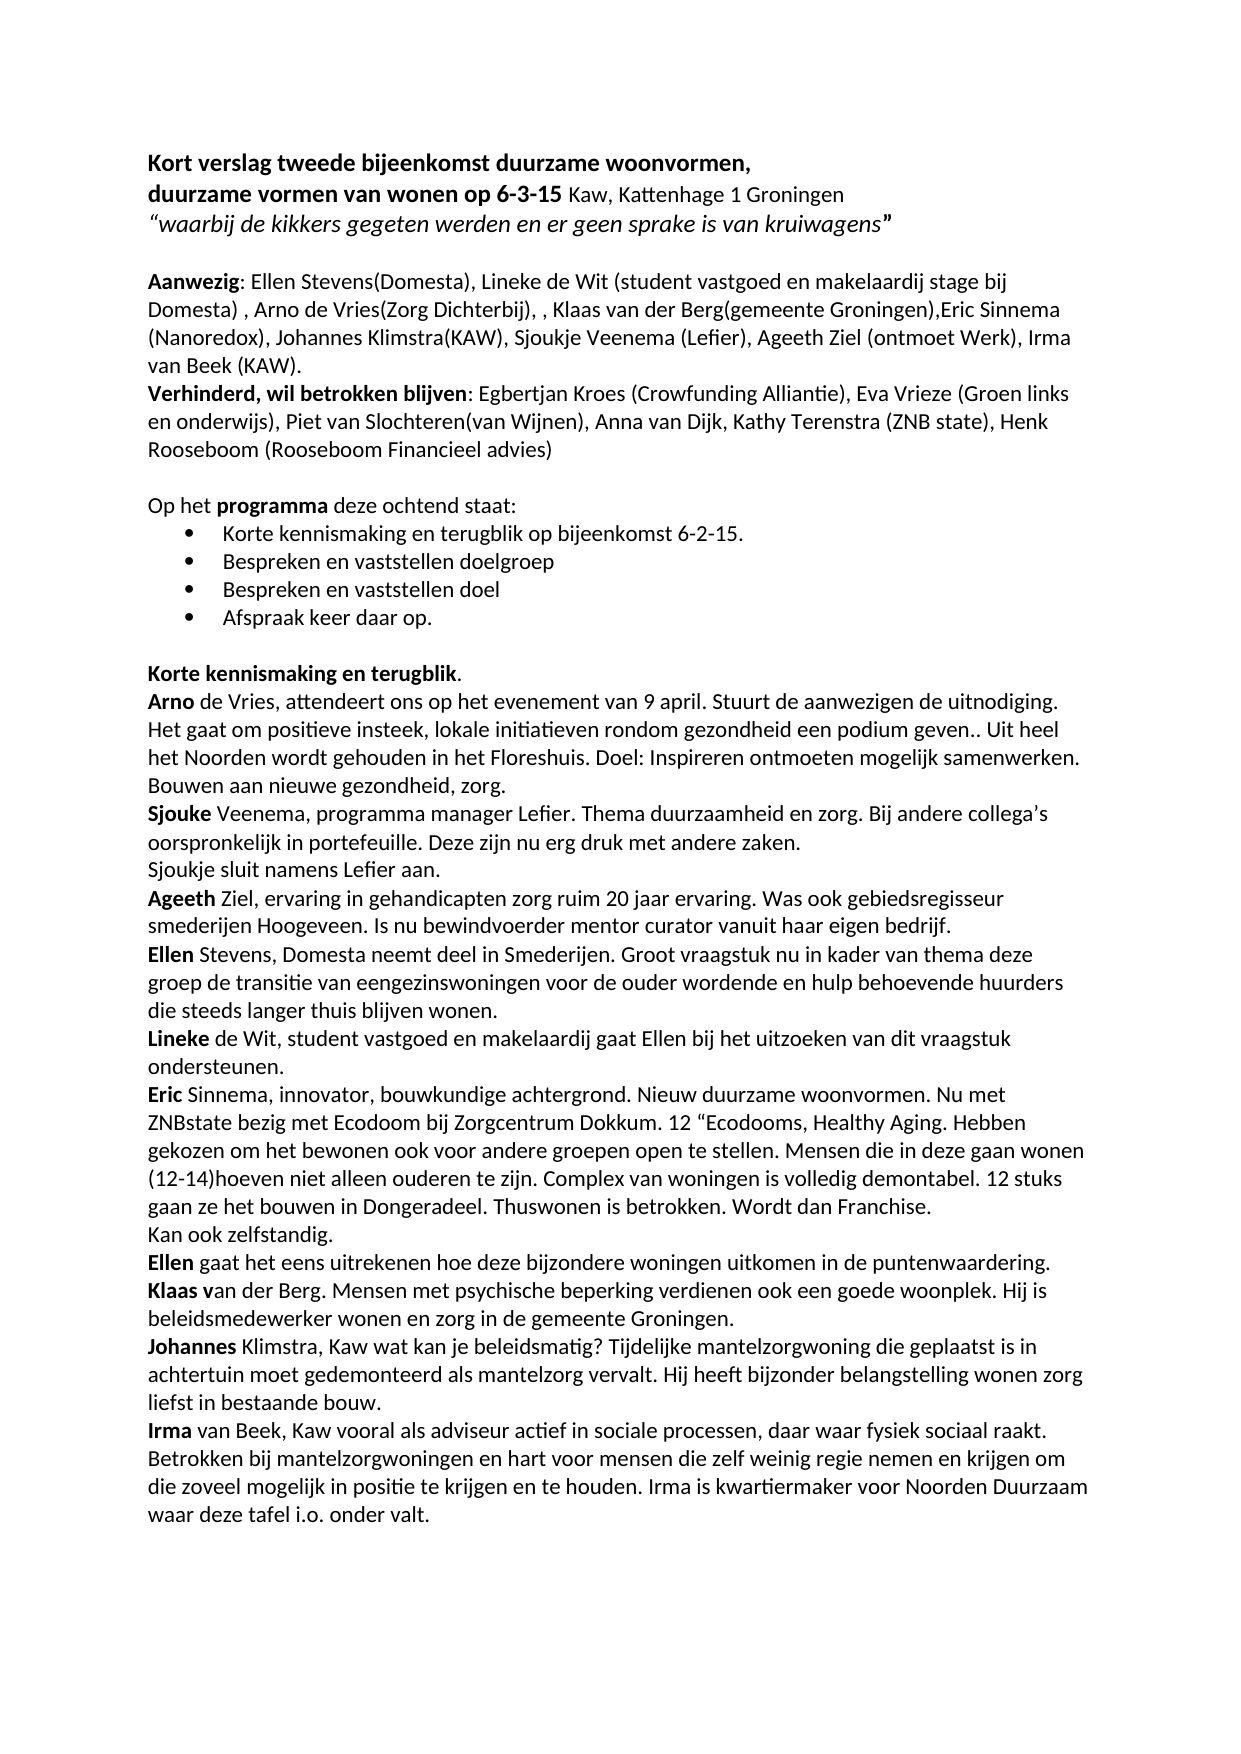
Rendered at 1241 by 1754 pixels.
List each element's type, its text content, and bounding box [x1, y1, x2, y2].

list Afspraak keer daar op. [185, 603, 1093, 631]
text Ageeth Ziel, ervaring in gehandicapten zorg ruim 20 jaar ervaring. Was ook gebiedsregisseur smederijen Hoogeveen. Is nu bewindvoerder mentor curator vanuit haar eigen bedrijf. [148, 884, 1093, 940]
text Sjouke Veenema, programma manager Lefier. Thema duurzaamheid en zorg. Bij andere collega’s oorspronkelijk in portefeuille. Deze zijn nu erg druk met andere zaken. [148, 799, 1093, 856]
text Aanwezig: Ellen Stevens(Domesta), Lineke de Wit (student vastgoed en makelaardij stage bij Domesta) , Arno de Vries(Zorg Dichterbij), , Klaas van der Berg(gemeente Groningen),Eric Sinnema (Nanoredox), Johannes Klimstra(KAW), Sjoukje Veenema (Lefier), Ageeth Ziel (ontmoet Werk), Irma van Beek (KAW). [148, 267, 1093, 379]
text Ellen gaat het eens uitrekenen hoe deze bijzondere woningen uitkomen in de puntenwaardering. [148, 1248, 1093, 1276]
text Verhinderd, wil betrokken blijven: Egbertjan Kroes (Crowfunding Alliantie), Eva Vrieze (Groen links en onderwijs), Piet van Slochteren(van Wijnen), Anna van Dijk, Kathy Terenstra (ZNB state), Henk Rooseboom (Rooseboom Financieel advies) [148, 379, 1093, 463]
text Lineke de Wit, student vastgoed en makelaardij gaat Ellen bij het uitzoeken van dit vraagstuk ondersteunen. [148, 1024, 1093, 1080]
text Ellen Stevens, Domesta neemt deel in Smederijen. Groot vraagstuk nu in kader van thema deze groep de transitie van eengezinswoningen voor de ouder wordende en hulp behoevende huurders die steeds langer thuis blijven wonen. [148, 940, 1093, 1024]
text Irma van Beek, Kaw vooral als adviseur actief in sociale processen, daar waar fysiek sociaal raakt. Betrokken bij mantelzorgwoningen en hart voor mensen die zelf weinig regie nemen en krijgen om die zoveel mogelijk in positie te krijgen en te houden. Irma is kwartiermaker voor Noorden Duurzaam waar deze tafel i.o. onder valt. [148, 1416, 1093, 1528]
text Eric Sinnema, innovator, bouwkundige achtergrond. Nieuw duurzame woonvormen. Nu met ZNBstate bezig met Ecodoom bij Zorgcentrum Dokkum. 12 “Ecodooms, Healthy Aging. Hebben gekozen om het bewonen ook voor andere groepen open te stellen. Mensen die in deze gaan wonen (12-14)hoeven niet alleen ouderen te zijn. Complex van woningen is volledig demontabel. 12 stuks gaan ze het bouwen in Dongeradeel. Thuswonen is betrokken. Wordt dan Franchise. [148, 1080, 1093, 1220]
text Bouwen aan nieuwe gezondheid, zorg. [148, 772, 1093, 799]
list Korte kennismaking en terugblik op bijeenkomst 6-2-15. [185, 519, 1093, 547]
list Bespreken en vaststellen doelgroep [185, 547, 1093, 575]
text Klaas van der Berg. Mensen met psychische beperking verdienen ook een goede woonplek. Hij is beleidsmedewerker wonen en zorg in de gemeente Groningen. [148, 1276, 1093, 1332]
text “waarbij de kikkers gegeten werden en er geen sprake is van kruiwagens” [148, 209, 1093, 239]
text Sjoukje sluit namens Lefier aan. [148, 856, 1093, 884]
text duurzame vormen van wonen op 6-3-15 Kaw, Kattenhage 1 Groningen [148, 178, 1093, 209]
list Bespreken en vaststellen doel [185, 575, 1093, 603]
text Kan ook zelfstandig. [148, 1220, 1093, 1248]
text Kort verslag tweede bijeenkomst duurzame woonvormen, [148, 148, 1093, 178]
text Op het programma deze ochtend staat: [148, 491, 1093, 519]
text Korte kennismaking en terugblik. [148, 659, 1093, 687]
text Johannes Klimstra, Kaw wat kan je beleidsmatig? Tijdelijke mantelzorgwoning die geplaatst is in achtertuin moet gedemonteerd als mantelzorg vervalt. Hij heeft bijzonder belangstelling wonen zorg liefst in bestaande bouw. [148, 1332, 1093, 1416]
text Arno de Vries, attendeert ons op het evenement van 9 april. Stuurt de aanwezigen de uitnodiging. Het gaat om positieve insteek, lokale initiatieven rondom gezondheid een podium geven.. Uit heel het Noorden wordt gehouden in het Floreshuis. Doel: Inspireren ontmoeten mogelijk samenwerken. [148, 687, 1093, 772]
